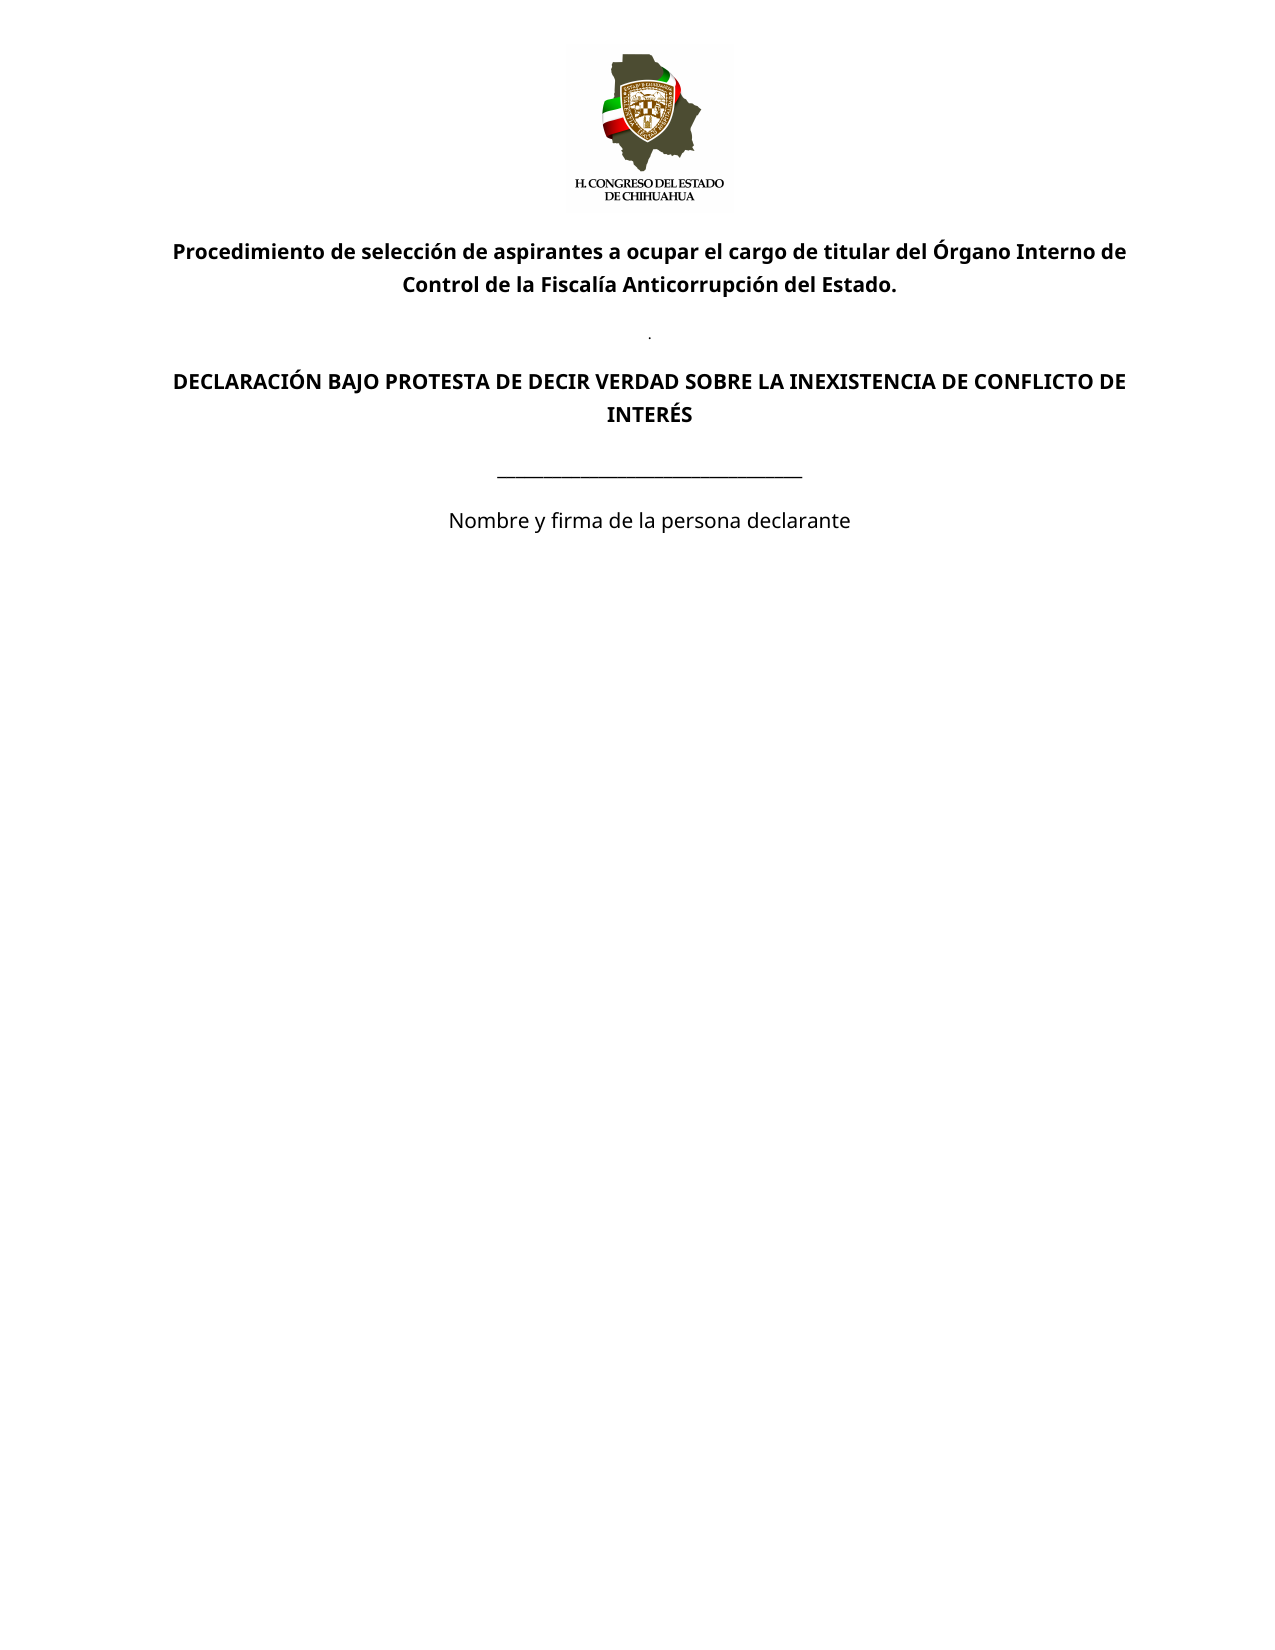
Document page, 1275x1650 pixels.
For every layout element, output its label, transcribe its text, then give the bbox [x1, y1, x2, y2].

picture [565, 44, 734, 213]
text _________________________________ [148, 453, 1152, 481]
text Nombre y firma de la persona declarante [148, 506, 1152, 535]
